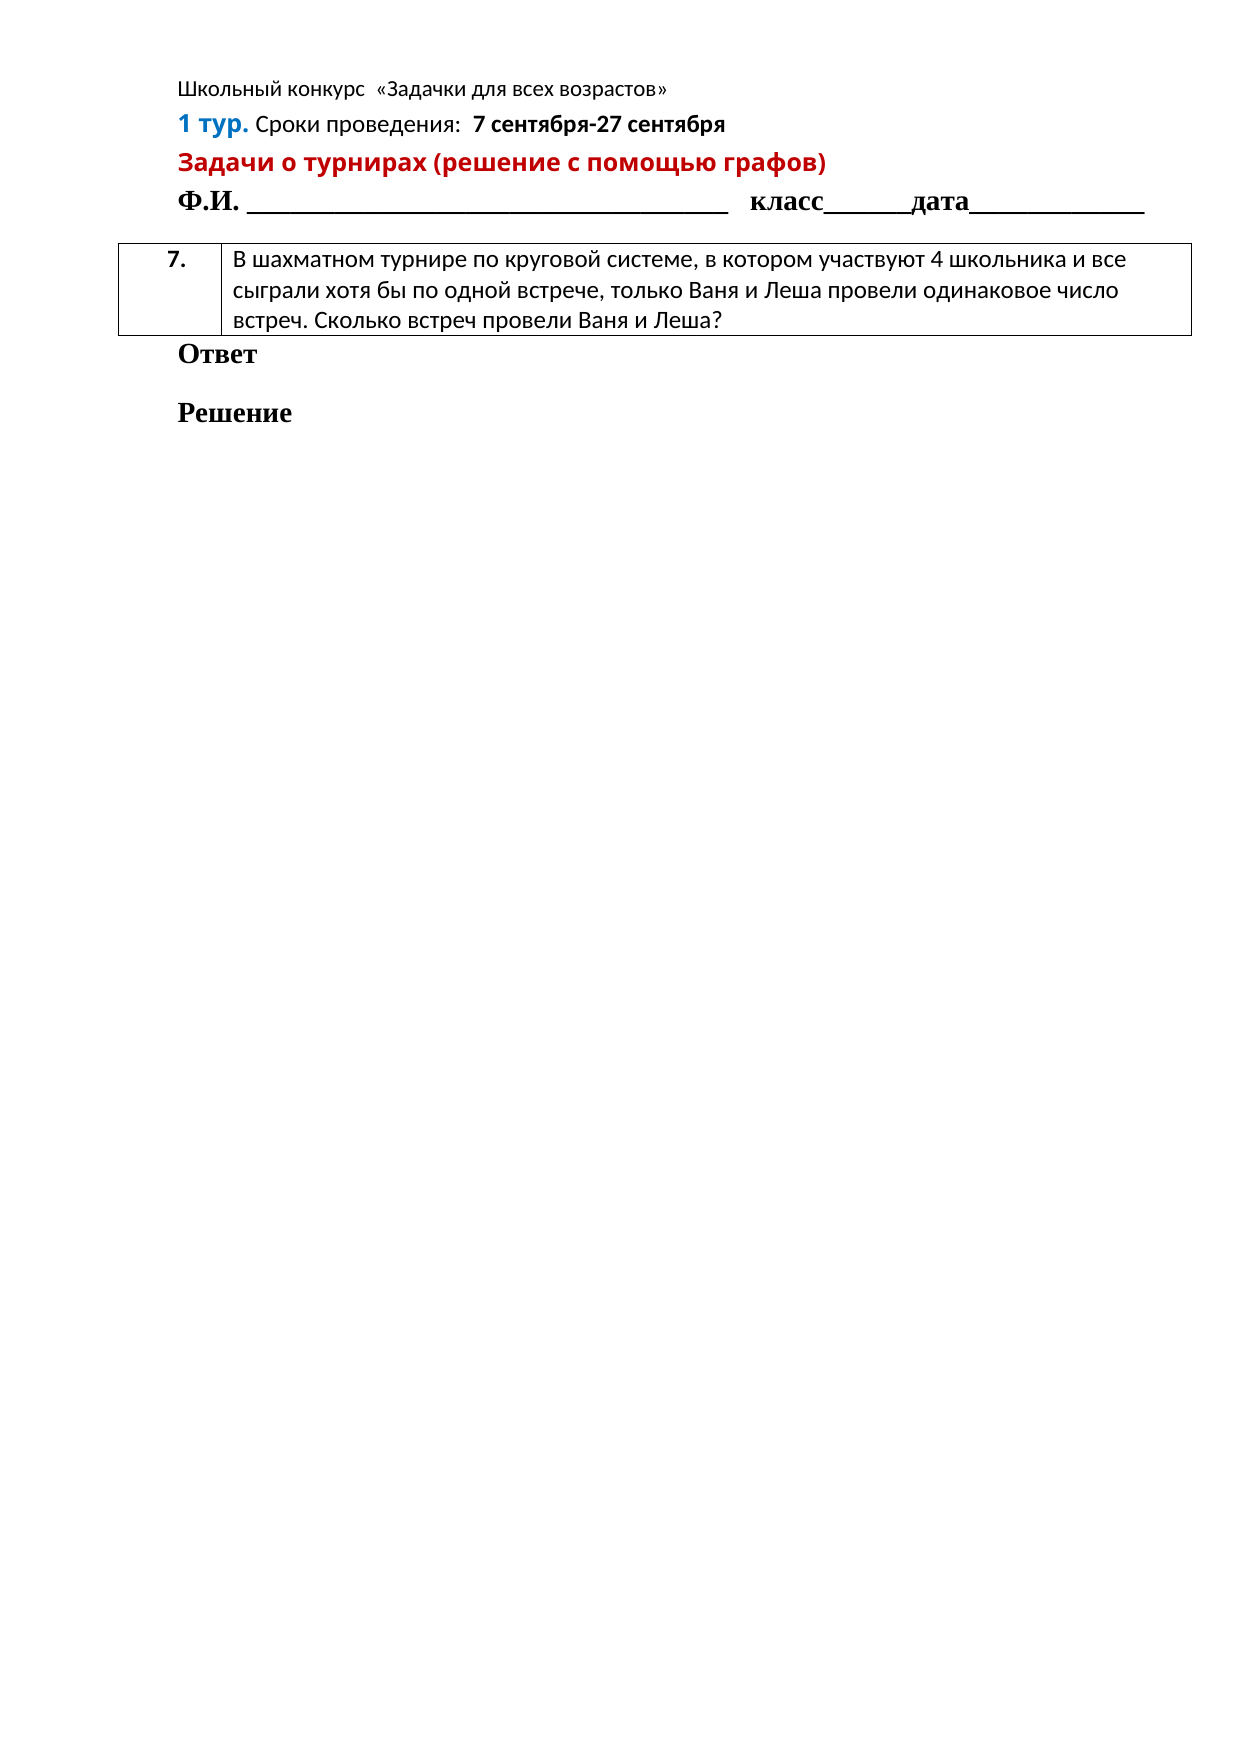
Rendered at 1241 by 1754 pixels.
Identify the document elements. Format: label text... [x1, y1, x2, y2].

text Ответ [177, 336, 1152, 369]
table_header В шахматном турнире по круговой системе, в котором участвуют 4 школьника и все сыграли хотя бы по одной встрече, только Ваня и Леша провели одинаковое число встреч. Сколько встреч провели Ваня и Леша? [222, 244, 1191, 335]
text Ф.И. _________________________________ класс______дата____________ [177, 183, 1152, 217]
table_header 7. [119, 244, 221, 335]
text Решение [177, 395, 1152, 429]
